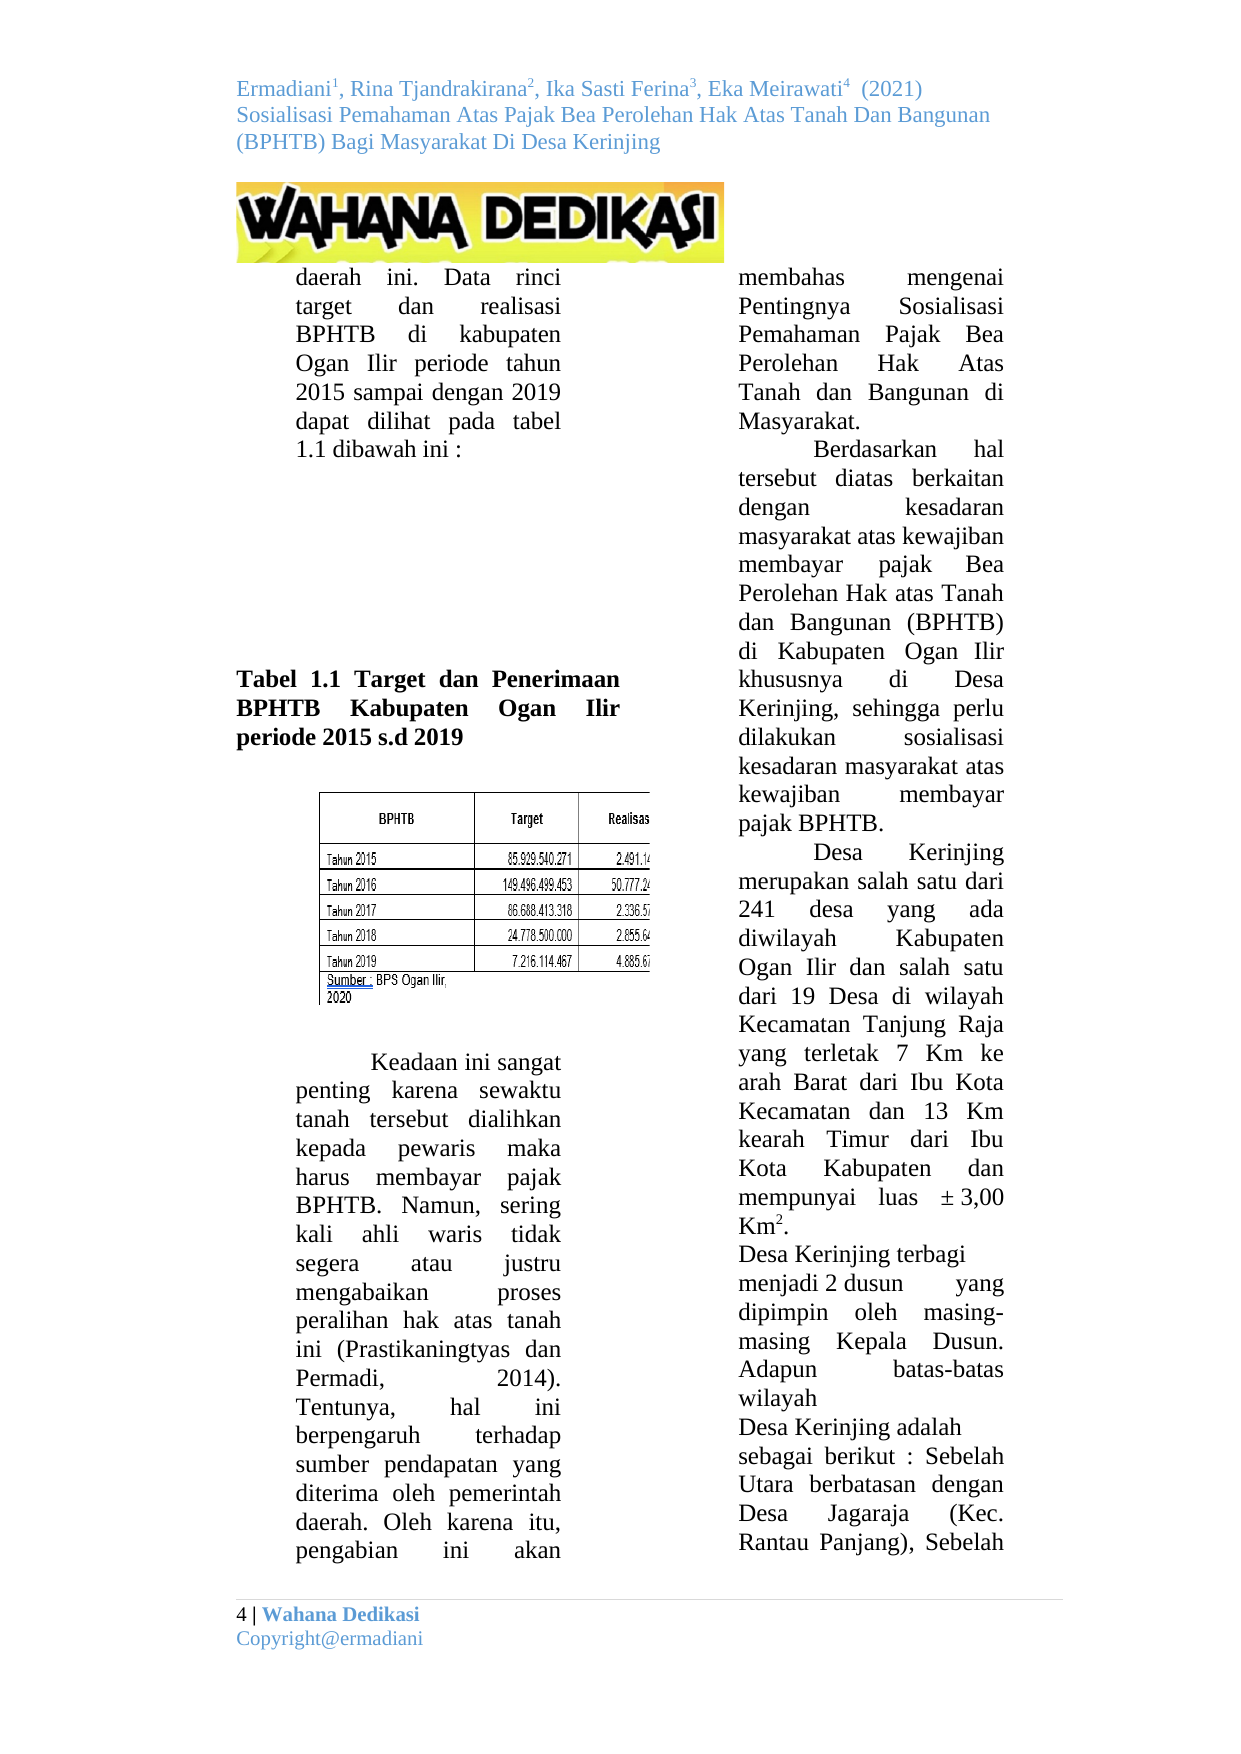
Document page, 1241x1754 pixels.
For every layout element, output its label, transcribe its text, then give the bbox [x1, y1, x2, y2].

picture [295, 779, 650, 1019]
text Tabel 1.1 Target dan Penerimaan BPHTB Kabupaten Ogan Ilir periode 2015 s.d 2019 [236, 664, 620, 751]
text Keadaan ini sangat penting karena sewaktu tanah tersebut dialihkan kepada pewaris maka harus membayar pajak BPHTB. Namun, sering kali ahli waris tidak segera atau justru mengabaikan proses peralihan hak atas tanah ini (Prastikaningtyas dan Permadi, 2014). Tentunya, hal ini berpengaruh terhadap sumber pendapatan yang diterima oleh pemerintah daerah. Oleh karena itu, pengabian ini akan membahas mengenai Pentingnya Sosialisasi Pemahaman Pajak Bea Perolehan Hak Atas Tanah dan Bangunan di Masyarakat. [738, 262, 1004, 434]
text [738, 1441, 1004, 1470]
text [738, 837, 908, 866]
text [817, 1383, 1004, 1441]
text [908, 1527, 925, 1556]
text Keadaan ini sangat penting karena sewaktu tanah tersebut dialihkan kepada pewaris maka harus membayar pajak BPHTB. Namun, sering kali ahli waris tidak segera atau justru mengabaikan proses peralihan hak atas tanah ini (Prastikaningtyas dan Permadi, 2014). Tentunya, hal ini berpengaruh terhadap sumber pendapatan yang diterima oleh pemerintah daerah. Oleh karena itu, pengabian ini akan membahas mengenai Pentingnya Sosialisasi Pemahaman Pajak Bea Perolehan Hak Atas Tanah dan Bangunan di Masyarakat. [295, 1047, 561, 1564]
picture [236, 182, 725, 263]
text Berdasarkan hal tersebut diatas berkaitan dengan kesadaran masyarakat atas kewajiban membayar pajak Bea Perolehan Hak atas Tanah dan Bangunan (BPHTB) di Kabupaten Ogan Ilir khususnya di Desa Kerinjing, sehingga perlu dilakukan sosialisasi kesadaran masyarakat atas kewajiban membayar pajak BPHTB. [738, 434, 1004, 837]
